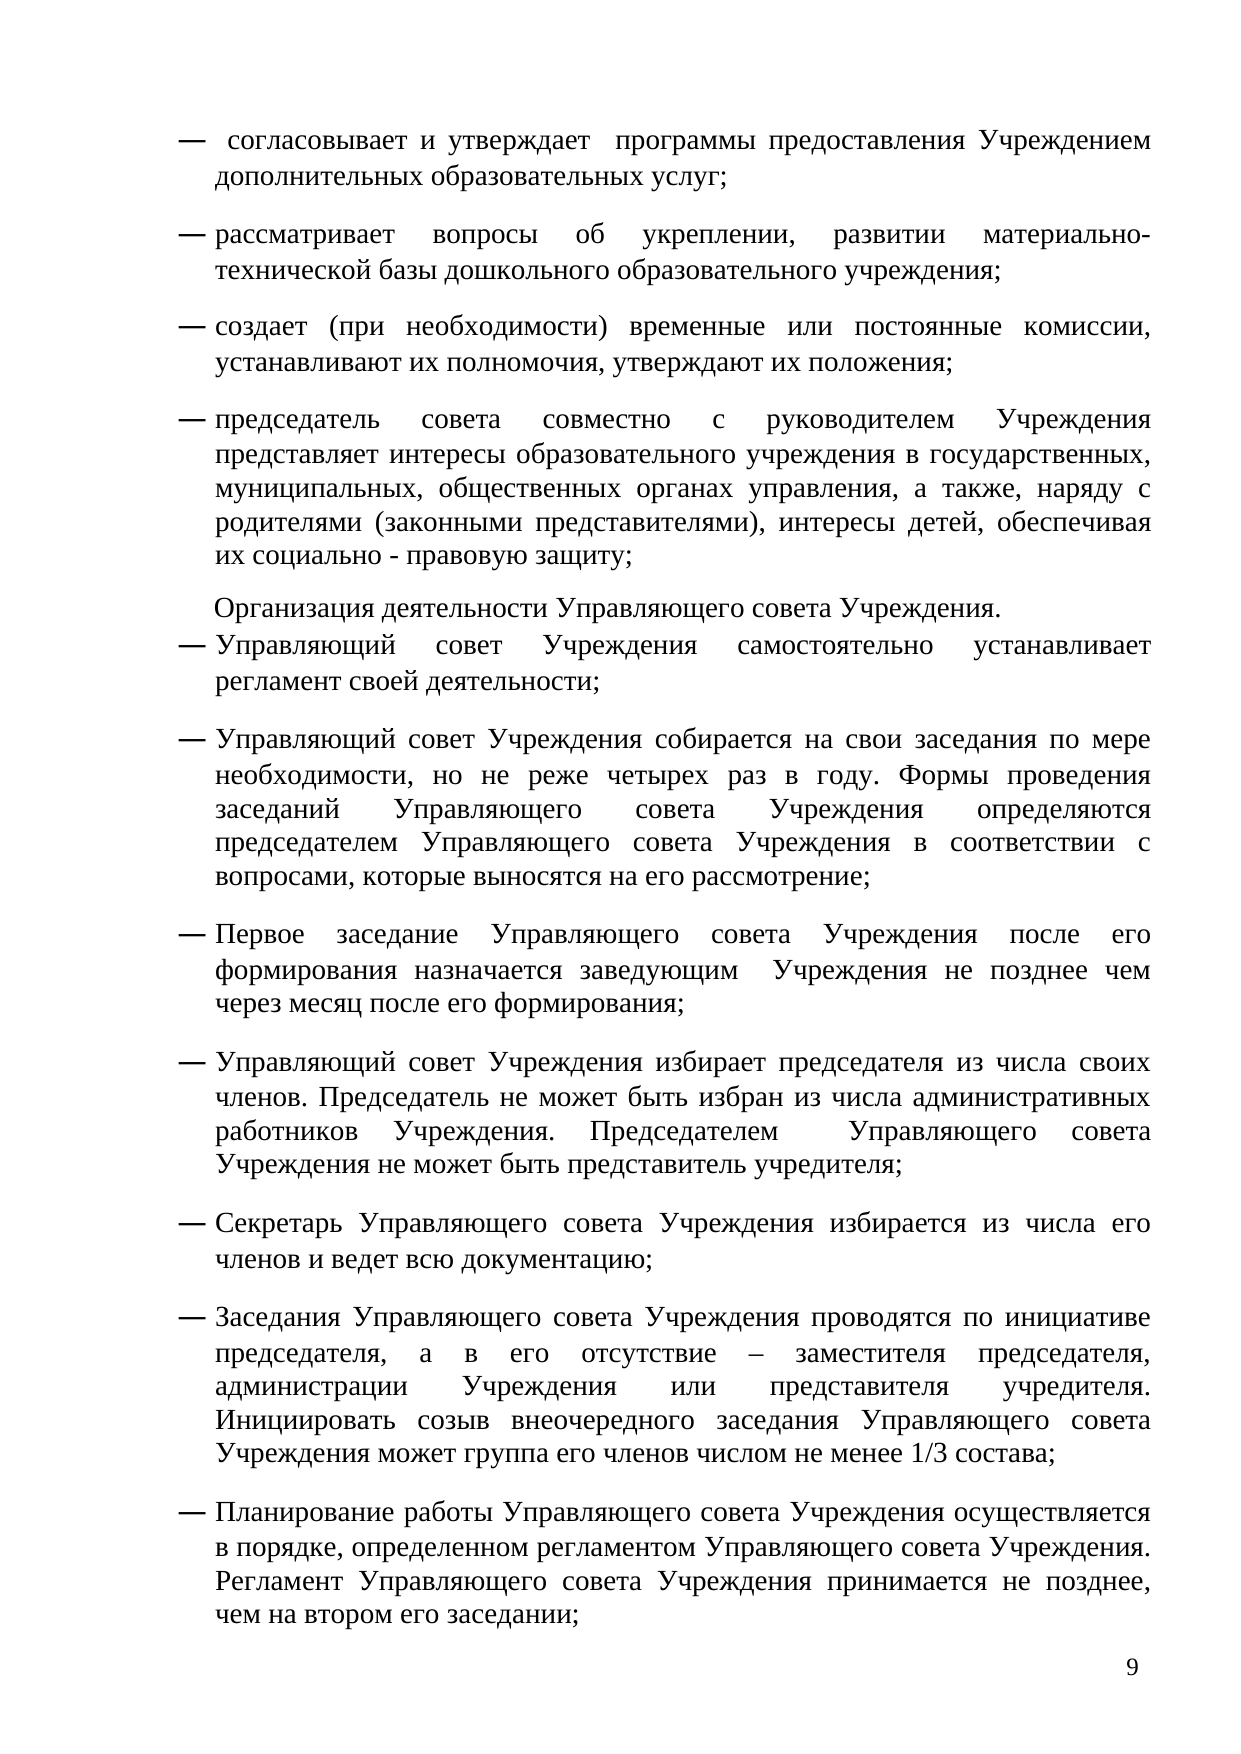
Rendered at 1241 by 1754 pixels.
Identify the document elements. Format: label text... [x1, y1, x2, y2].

list председатель совета совместно с руководителем Учреждения представляет интересы образовательного учреждения в государственных, муниципальных, общественных органах управления, а также, наряду с родителями (законными представителями), интересы детей, обеспечивая их социально - правовую защиту; [177, 397, 1152, 571]
list Заседания Управляющего совета Учреждения проводятся по инициативе председателя, а в его отсутствие – заместителя председателя, администрации Учреждения или представителя учредителя. Инициировать созыв внеочередного заседания Управляющего совета Учреждения может группа его членов числом не менее 1/3 состава; [177, 1295, 1152, 1469]
text Организация деятельности Управляющего совета Учреждения. [177, 590, 1152, 623]
list рассматривает вопросы об укреплении, развитии материально-технической базы дошкольного образовательного учреждения; [177, 212, 1152, 285]
list Секретарь Управляющего совета Учреждения избирается из числа его членов и ведет всю документацию; [177, 1201, 1152, 1274]
list согласовывает и утверждает программы предоставления Учреждением дополнительных образовательных услуг; [177, 118, 1152, 191]
list Управляющий совет Учреждения избирает председателя из числа своих членов. Председатель не может быть избран из числа административных работников Учреждения. Председателем Управляющего совета Учреждения не может быть представитель учредителя; [177, 1040, 1152, 1180]
list Управляющий совет Учреждения самостоятельно устанавливает регламент своей деятельности; [177, 623, 1152, 697]
list Управляющий совет Учреждения собирается на свои заседания по мере необходимости, но не реже четырех раз в году. Формы проведения заседаний Управляющего совета Учреждения определяются председателем Управляющего совета Учреждения в соответствии с вопросами, которые выносятся на его рассмотрение; [177, 718, 1152, 891]
list Планирование работы Управляющего совета Учреждения осуществляется в порядке, определенном регламентом Управляющего совета Учреждения. Регламент Управляющего совета Учреждения принимается не позднее, чем на втором его заседании; [177, 1490, 1152, 1630]
list создает (при необходимости) временные или постоянные комиссии, устанавливают их полномочия, утверждают их положения; [177, 304, 1152, 378]
list Первое заседание Управляющего совета Учреждения после его формирования назначается заведующим Учреждения не позднее чем через месяц после его формирования; [177, 912, 1152, 1019]
